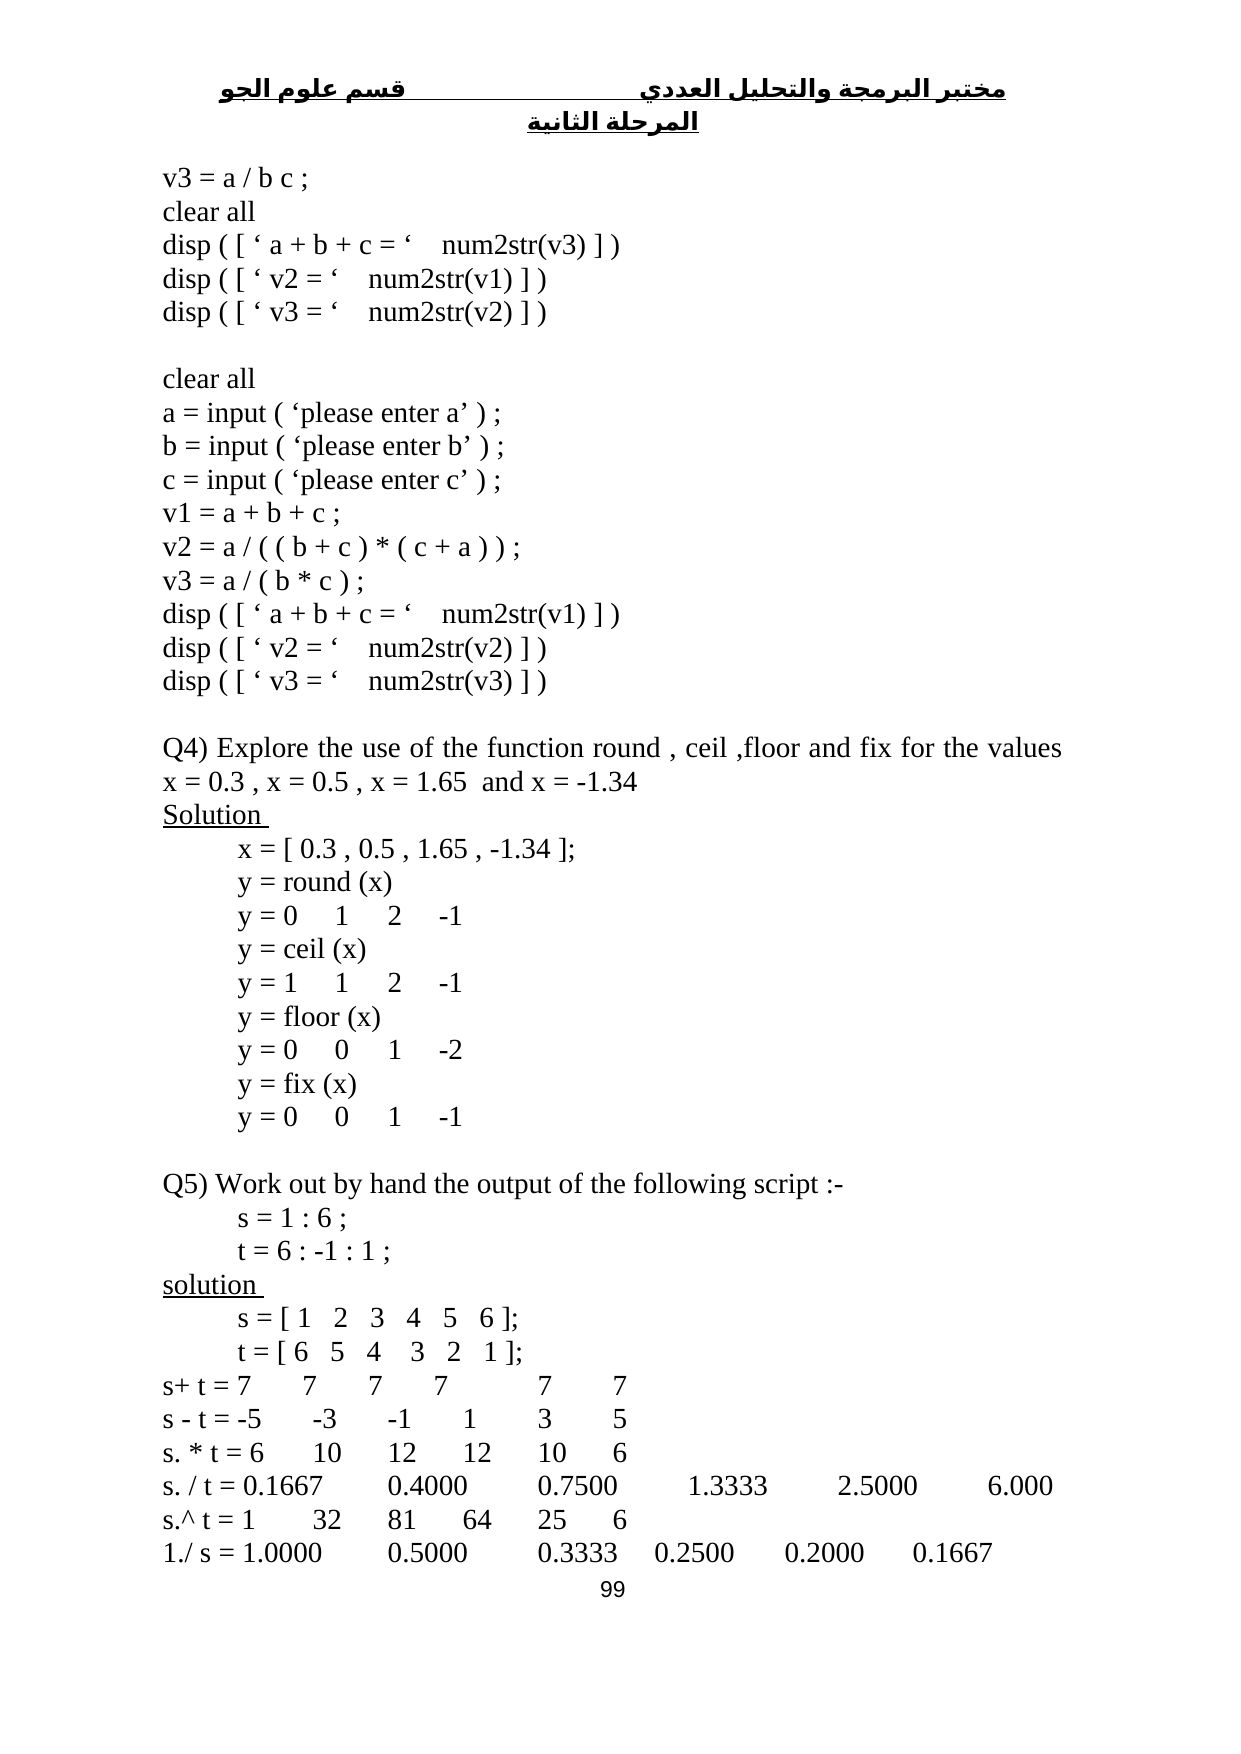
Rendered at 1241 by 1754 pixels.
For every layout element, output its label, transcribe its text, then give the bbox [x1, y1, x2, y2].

list Q4) Explore the use of the function round , ceil ,floor and fix for the values x = 0.3 , x = 0.5 , x = 1.65 and x = -1.34 [162, 730, 1063, 797]
list Q5) Work out by hand the output of the following script :- [162, 1166, 1063, 1200]
list s = 1 : 6 ; [162, 1200, 1063, 1233]
list y = fix (x) [162, 1066, 1063, 1099]
list Solution [162, 797, 1063, 831]
list y = 0 0 1 -1 [162, 1099, 1063, 1133]
list disp ( [ ‘ v3 = ‘ num2str(v3) ] ) [162, 663, 1063, 697]
list b = input ( ‘please enter b’ ) ; [162, 428, 1063, 462]
list disp ( [ ‘ v3 = ‘ num2str(v2) ] ) [162, 294, 1063, 328]
list s. * t = 6 10 12 12 10 6 [162, 1435, 1063, 1468]
list v2 = a / ( ( b + c ) * ( c + a ) ) ; [162, 529, 1063, 563]
list solution [162, 1267, 1063, 1301]
list a = input ( ‘please enter a’ ) ; [162, 395, 1063, 428]
list v3 = a / ( b * c ) ; [162, 563, 1063, 596]
list t = [ 6 5 4 3 2 1 ]; [162, 1334, 1063, 1368]
list disp ( [ ‘ a + b + c = ‘ num2str(v1) ] ) [162, 596, 1063, 630]
list y = 0 0 1 -2 [162, 1032, 1063, 1066]
list t = 6 : -1 : 1 ; [162, 1233, 1063, 1267]
list x = [ 0.3 , 0.5 , 1.65 , -1.34 ]; [162, 831, 1063, 864]
list s+ t = 7 7 7 7 7 7 [162, 1368, 1063, 1401]
list clear all [162, 194, 1063, 227]
list y = round (x) [162, 864, 1063, 898]
list y = 1 1 2 -1 [162, 965, 1063, 999]
list 1./ s = 1.0000 0.5000 0.3333 0.2500 0.2000 0.1667 [162, 1535, 1063, 1569]
list y = floor (x) [162, 999, 1063, 1032]
list disp ( [ ‘ a + b + c = ‘ num2str(v3) ] ) [162, 227, 1063, 261]
list disp ( [ ‘ v2 = ‘ num2str(v2) ] ) [162, 630, 1063, 663]
list c = input ( ‘please enter c’ ) ; [162, 462, 1063, 496]
list s. / t = 0.1667 0.4000 0.7500 1.3333 2.5000 6.000 [162, 1468, 1063, 1502]
list s - t = -5 -3 -1 1 3 5 [162, 1401, 1063, 1435]
list s.^ t = 1 32 81 64 25 6 [162, 1502, 1063, 1535]
list y = ceil (x) [162, 932, 1063, 965]
list v3 = a / b c ; [162, 160, 1063, 194]
list v1 = a + b + c ; [162, 496, 1063, 529]
list y = 0 1 2 -1 [162, 898, 1063, 932]
list disp ( [ ‘ v2 = ‘ num2str(v1) ] ) [162, 261, 1063, 294]
list s = [ 1 2 3 4 5 6 ]; [162, 1301, 1063, 1334]
list clear all [162, 361, 1063, 395]
